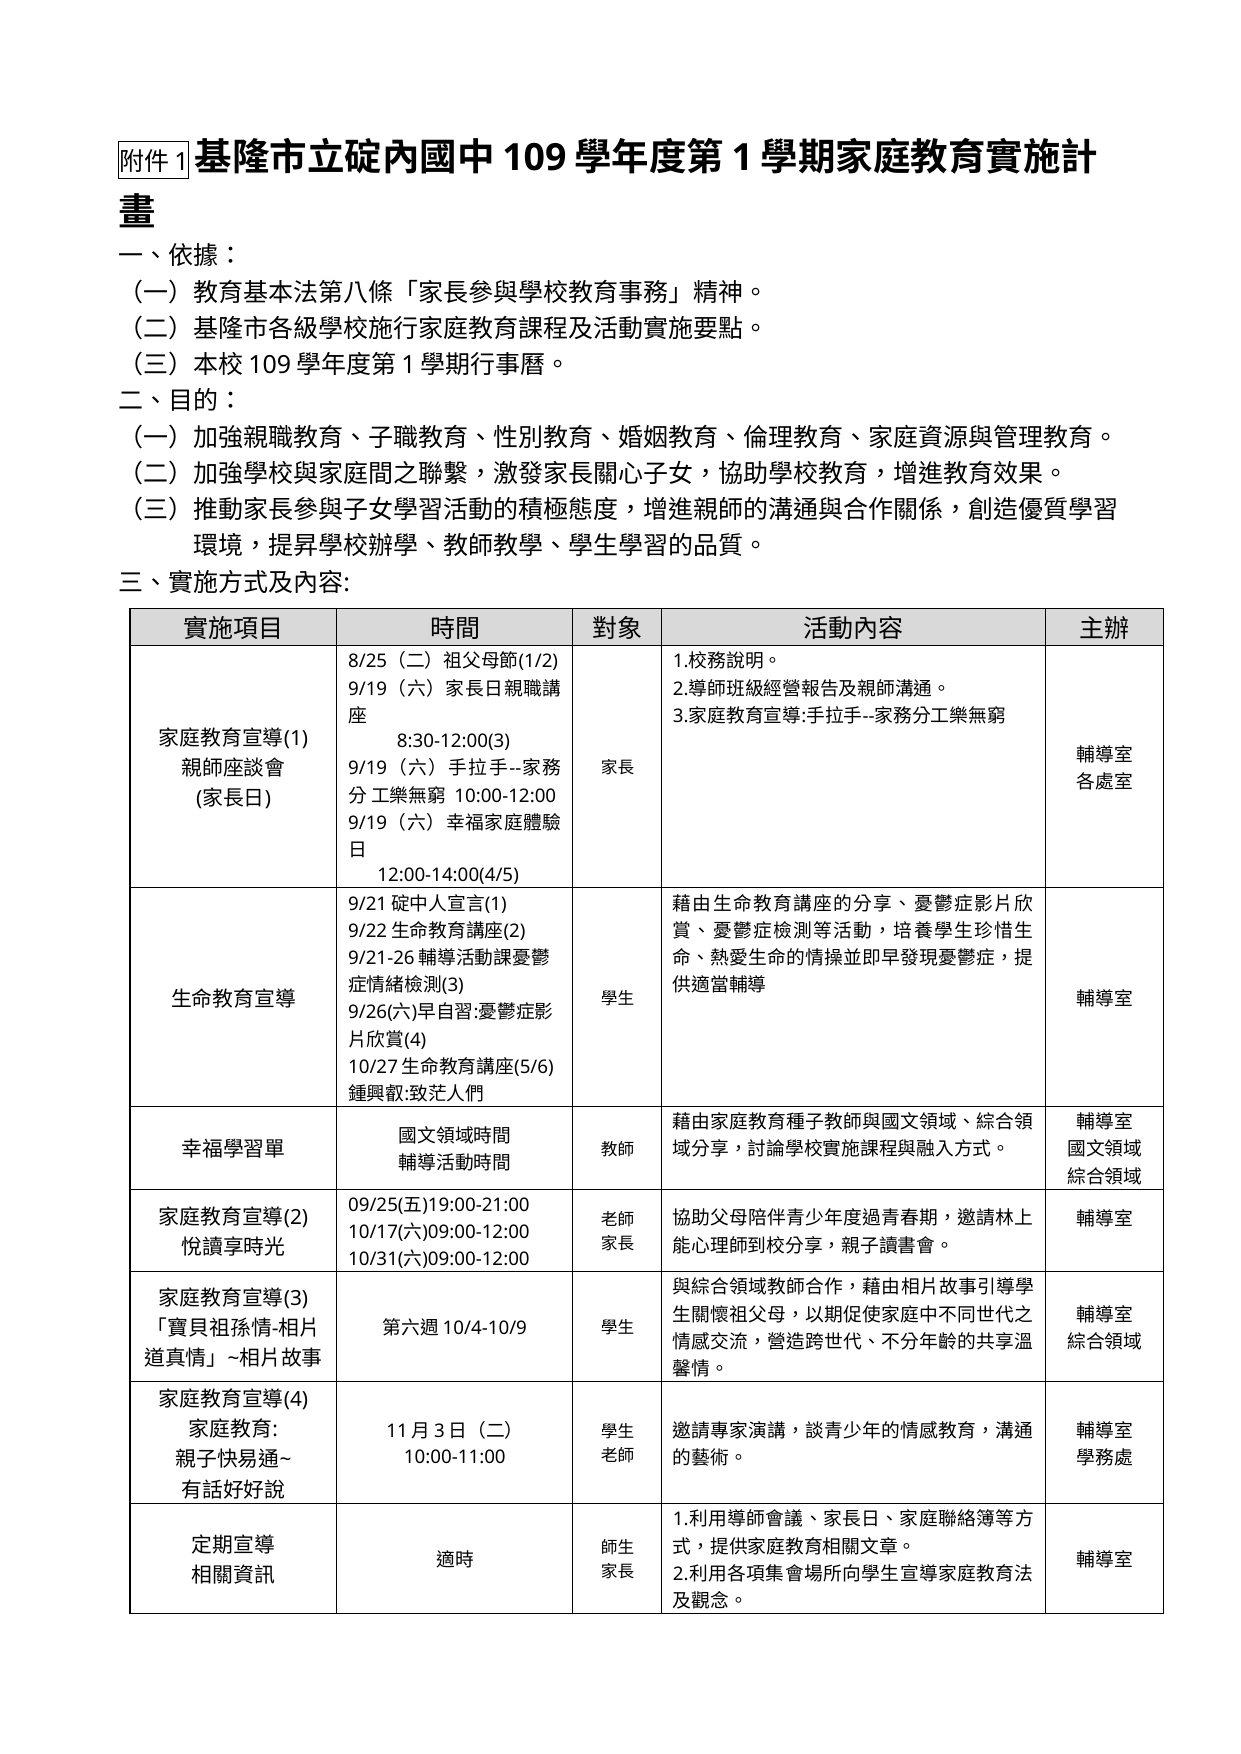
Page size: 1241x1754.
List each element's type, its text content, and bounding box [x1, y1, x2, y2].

table_cell 學生 [573, 888, 661, 1106]
table_cell 生命教育宣導 [131, 888, 336, 1106]
table_cell 藉由生命教育講座的分享、憂鬱症影片欣賞、憂鬱症檢測等活動，培養學生珍惜生命、熱愛生命的情操並即早發現憂鬱症，提供適當輔導 [662, 888, 1045, 1106]
table_cell 輔導室 各處室 [1046, 646, 1163, 887]
table_cell 第六週10/4-10/9 [337, 1272, 572, 1381]
table_cell 定期宣導 相關資訊 [131, 1504, 336, 1613]
text （二）加強學校與家庭間之聯繫，激發家長關心子女，協助學校教育，增進教育效果。 [118, 453, 1122, 489]
table_cell 11月3日（二） 10:00-11:00 [337, 1382, 572, 1503]
table_cell 師生 家長 [573, 1504, 661, 1613]
table_header 主辦 [1046, 609, 1163, 645]
table_cell 9/21碇中人宣言(1) 9/22生命教育講座(2) 9/21-26輔導活動課憂鬱症情緒檢測(3) 9/26(六)早自習:憂鬱症影片欣賞(4) 10/27生命教育講座(5/6) 鍾興叡:致茫人們 [337, 888, 572, 1106]
text 三、實施方式及內容: [118, 562, 1122, 598]
text 附件1基隆市立碇內國中109學年度第1學期家庭教育實施計畫 [118, 127, 1122, 236]
table_cell 家庭教育宣導(3) 「寶貝祖孫情-相片道真情」~相片故事 [131, 1272, 336, 1381]
table_cell 家長 [573, 646, 661, 887]
text （二）基隆市各級學校施行家庭教育課程及活動實施要點。 [118, 308, 1122, 344]
text （三）本校109學年度第1學期行事曆。 [118, 344, 1122, 381]
table_cell 輔導室 [1046, 888, 1163, 1106]
table_cell 國文領域時間 輔導活動時間 [337, 1107, 572, 1188]
text 一、依據： [118, 236, 1122, 272]
table_cell 輔導室 綜合領域 [1046, 1272, 1163, 1381]
table_cell 家庭教育宣導(4) 家庭教育: 親子快易通~ 有話好好說 [131, 1382, 336, 1503]
table_cell 1.校務說明。 2.導師班級經營報告及親師溝通。 3.家庭教育宣導:手拉手--家務分工樂無窮 [662, 646, 1045, 887]
table_header 活動內容 [662, 609, 1045, 645]
table_cell 教師 [573, 1107, 661, 1188]
table_cell 與綜合領域教師合作，藉由相片故事引導學生關懷祖父母，以期促使家庭中不同世代之情感交流，營造跨世代、不分年齡的共享溫馨情。 [662, 1272, 1045, 1381]
table_cell 8/25（二）祖父母節(1/2) 9/19（六）家長日親職講座 8:30-12:00(3) 9/19（六）手拉手--家務分 工樂無窮 10:00-12:00 9/19（六）幸福家庭體驗日 12:00-14:00(4/5) [337, 646, 572, 887]
table_cell 邀請專家演講，談青少年的情感教育，溝通的藝術。 [662, 1382, 1045, 1503]
table_cell 輔導室 學務處 [1046, 1382, 1163, 1503]
table_header 實施項目 [131, 609, 336, 645]
table_cell 藉由家庭教育種子教師與國文領域、綜合領域分享，討論學校實施課程與融入方式。 [662, 1107, 1045, 1188]
text （一）教育基本法第八條「家長參與學校教育事務」精神。 [118, 272, 1122, 308]
table_cell 學生 老師 [573, 1382, 661, 1503]
table_cell 幸福學習單 [131, 1107, 336, 1188]
table_cell 輔導室 [1046, 1190, 1163, 1271]
table_cell 學生 [573, 1272, 661, 1381]
table_cell 家庭教育宣導(1) 親師座談會 (家長日) [131, 646, 336, 887]
table_header 時間 [337, 609, 572, 645]
table_cell 協助父母陪伴青少年度過青春期，邀請林上能心理師到校分享，親子讀書會。 [662, 1190, 1045, 1271]
table_cell 適時 [337, 1504, 572, 1613]
text （三）推動家長參與子女學習活動的積極態度，增進親師的溝通與合作關係，創造優質學習環境，提昇學校辦學、教師教學、學生學習的品質。 [118, 489, 1122, 562]
table_cell 輔導室 國文領域 綜合領域 [1046, 1107, 1163, 1188]
table_header 對象 [573, 609, 661, 645]
table_cell 老師 家長 [573, 1190, 661, 1271]
table_cell 1.利用導師會議、家長日、家庭聯絡簿等方式，提供家庭教育相關文章。 2.利用各項集會場所向學生宣導家庭教育法及觀念。 [662, 1504, 1045, 1613]
text 二、目的： [118, 381, 1122, 417]
table_cell 家庭教育宣導(2) 悅讀享時光 [131, 1190, 336, 1271]
table_cell 輔導室 [1046, 1504, 1163, 1613]
text （一）加強親職教育、子職教育、性別教育、婚姻教育、倫理教育、家庭資源與管理教育。 [118, 417, 1122, 453]
table_cell 09/25(五)19:00-21:00 10/17(六)09:00-12:00 10/31(六)09:00-12:00 [337, 1190, 572, 1271]
